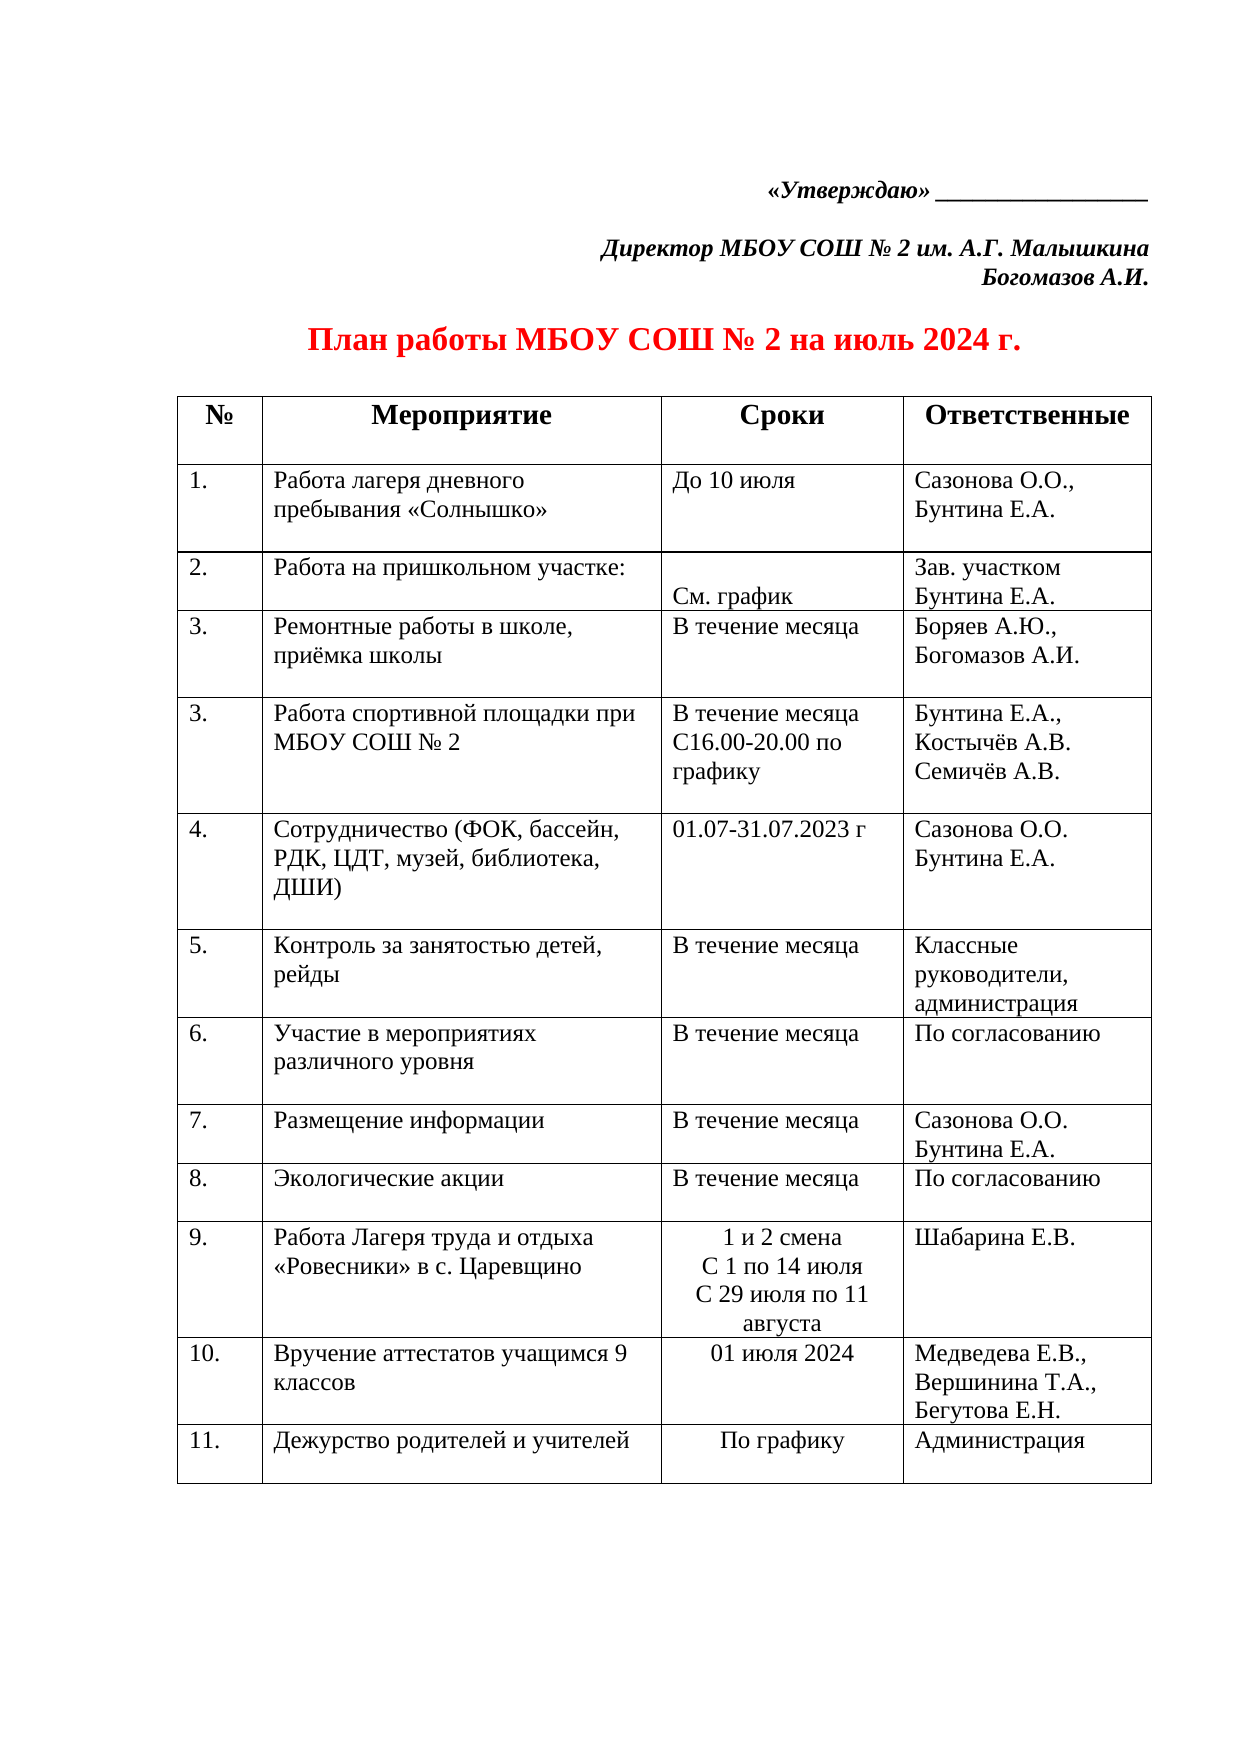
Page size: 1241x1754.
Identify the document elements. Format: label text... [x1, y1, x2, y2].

table_cell Классные руководители, администрация [904, 930, 1151, 1017]
table_cell Сотрудничество (ФОК, бассейн, РДК, ЦДТ, музей, библиотека, ДШИ) [263, 814, 661, 929]
table_cell 11. [178, 1425, 262, 1483]
table_cell В течение месяца [662, 1018, 903, 1104]
table_cell 8. [178, 1164, 262, 1221]
table_cell Экологические акции [263, 1164, 661, 1221]
table_cell 3. [178, 611, 262, 697]
table_cell 6. [178, 1018, 262, 1104]
table_cell 10. [178, 1338, 262, 1424]
table_cell В течение месяца [662, 1105, 903, 1162]
text Богомазов А.И. [177, 262, 1152, 291]
table_cell Работа на пришкольном участке: [263, 553, 661, 610]
table_cell 4. [178, 814, 262, 929]
table_cell Дежурство родителей и учителей [263, 1425, 661, 1483]
table_cell Шабарина Е.В. [904, 1222, 1151, 1337]
table_cell По графику [662, 1425, 903, 1483]
table_header Сроки [662, 397, 903, 464]
text План работы МБОУ СОШ № 2 на июль 2024 г. [177, 319, 1152, 358]
table_cell 01 июля 2024 [662, 1338, 903, 1424]
table_cell Ремонтные работы в школе, приёмка школы [263, 611, 661, 697]
table_cell 2. [178, 553, 262, 610]
table_cell Администрация [904, 1425, 1151, 1483]
table_cell Сазонова О.О. Бунтина Е.А. [904, 814, 1151, 929]
table_cell В течение месяца [662, 930, 903, 1017]
table_cell В течение месяца [662, 1164, 903, 1221]
table_cell В течение месяца [662, 611, 903, 697]
table_cell Зав. участком Бунтина Е.А. [904, 553, 1151, 610]
table_header Мероприятие [263, 397, 661, 464]
table_cell Сазонова О.О., Бунтина Е.А. [904, 465, 1151, 551]
table_cell 3. [178, 698, 262, 813]
table_cell В течение месяца С16.00-20.00 по графику [662, 698, 903, 813]
table_cell Работа спортивной площадки при МБОУ СОШ № 2 [263, 698, 661, 813]
table_cell Медведева Е.В., Вершинина Т.А., Бегутова Е.Н. [904, 1338, 1151, 1424]
table_cell 5. [178, 930, 262, 1017]
table_header № [178, 397, 262, 464]
text Директор МБОУ СОШ № 2 им. А.Г. Малышкина [177, 233, 1152, 262]
table_cell 7. [178, 1105, 262, 1162]
table_cell Работа лагеря дневного пребывания «Солнышко» [263, 465, 661, 551]
table_cell Вручение аттестатов учащимся 9 классов [263, 1338, 661, 1424]
table_cell См. график [662, 553, 903, 610]
table_cell Работа Лагеря труда и отдыха «Ровесники» в с. Царевщино [263, 1222, 661, 1337]
table_cell 9. [178, 1222, 262, 1337]
table_cell До 10 июля [662, 465, 903, 551]
table_cell Участие в мероприятиях различного уровня [263, 1018, 661, 1104]
text «Утверждаю» _________________ [177, 176, 1152, 204]
table_cell Сазонова О.О. Бунтина Е.А. [904, 1105, 1151, 1162]
table_cell Боряев А.Ю., Богомазов А.И. [904, 611, 1151, 697]
table_cell По согласованию [904, 1164, 1151, 1221]
table_cell 1. [178, 465, 262, 551]
table_cell Бунтина Е.А., Костычёв А.В. Семичёв А.В. [904, 698, 1151, 813]
table_cell По согласованию [904, 1018, 1151, 1104]
table_cell Размещение информации [263, 1105, 661, 1162]
table_cell 01.07-31.07.2023 г [662, 814, 903, 929]
table_cell Контроль за занятостью детей, рейды [263, 930, 661, 1017]
table_header Ответственные [904, 397, 1151, 464]
table_cell 1 и 2 смена С 1 по 14 июля С 29 июля по 11 августа [662, 1222, 903, 1337]
